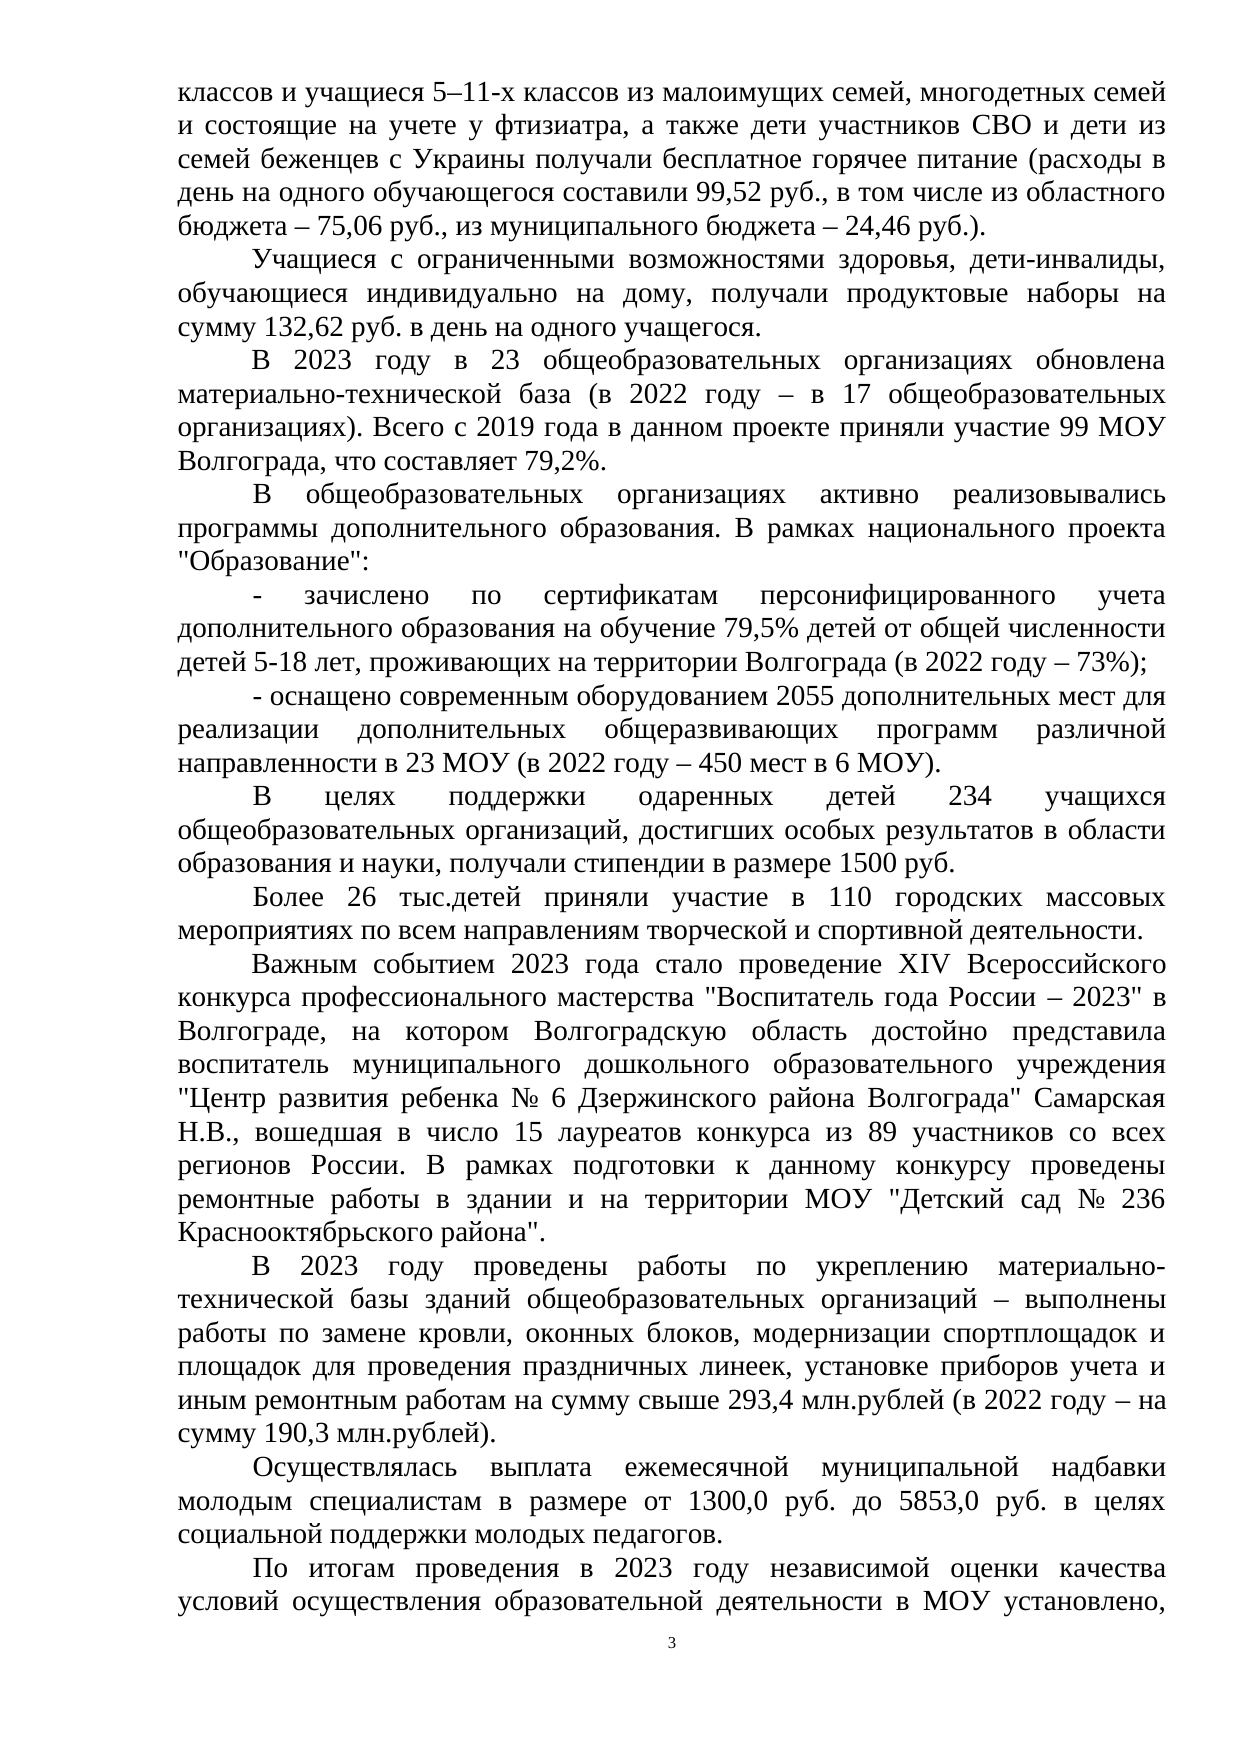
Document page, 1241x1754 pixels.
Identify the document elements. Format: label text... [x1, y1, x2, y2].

text Учащиеся с ограниченными возможностями здоровья, дети-инвалиды, обучающиеся индивидуально на дому, получали продуктовые наборы на сумму 132,62 руб. в день на одного учащегося. [177, 242, 1167, 342]
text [177, 74, 1167, 242]
text - оснащено современным оборудованием 2055 дополнительных мест для реализации дополнительных общеразвивающих программ различной направленности в 23 МОУ (в 2022 году – 450 мест в 6 МОУ). [177, 678, 1167, 778]
text Осуществлялась выплата ежемесячной муниципальной надбавки молодым специалистам в размере от 1300,0 руб. до 5853,0 руб. в целях социальной поддержки молодых педагогов. [177, 1449, 1167, 1550]
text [177, 1550, 1167, 1617]
text Более 26 тыс.детей приняли участие в 110 городских массовых мероприятиях по всем направлениям творческой и спортивной деятельности. [177, 879, 1167, 946]
text В целях поддержки одаренных детей 234 учащихся общеобразовательных организаций, достигших особых результатов в области образования и науки, получали стипендии в размере 1500 руб. [177, 778, 1167, 879]
text В общеобразовательных организациях активно реализовывались программы дополнительного образования. В рамках национального проекта "Образование": [177, 476, 1167, 577]
text - зачислено по сертификатам персонифицированного учета дополнительного образования на обучение 79,5% детей от общей численности детей 5-18 лет, проживающих на территории Волгограда (в 2022 году – 73%); [177, 577, 1167, 678]
text В 2023 году проведены работы по укреплению материально-технической базы зданий общеобразовательных организаций – выполнены работы по замене кровли, оконных блоков, модернизации спортплощадок и площадок для проведения праздничных линеек, установке приборов учета и иным ремонтным работам на сумму свыше 293,4 млн.рублей (в 2022 году – на сумму 190,3 млн.рублей). [177, 1248, 1167, 1449]
text Важным событием 2023 года стало проведение ХIV Всероссийского конкурса профессионального мастерства "Воспитатель года России – 2023" в Волгограде, на котором Волгоградскую область достойно представила воспитатель муниципального дошкольного образовательного учреждения "Центр развития ребенка № 6 Дзержинского района Волгограда" Самарская Н.В., вошедшая в число 15 лауреатов конкурса из 89 участников со всех регионов России. В рамках подготовки к данному конкурсу проведены ремонтные работы в здании и на территории МОУ "Детский сад № 236 Краснооктябрьского района". [177, 946, 1167, 1248]
text В 2023 году в 23 общеобразовательных организациях обновлена материально-технической база (в 2022 году – в 17 общеобразовательных организациях). Всего с 2019 года в данном проекте приняли участие 99 МОУ Волгограда, что составляет 79,2%. [177, 342, 1167, 476]
